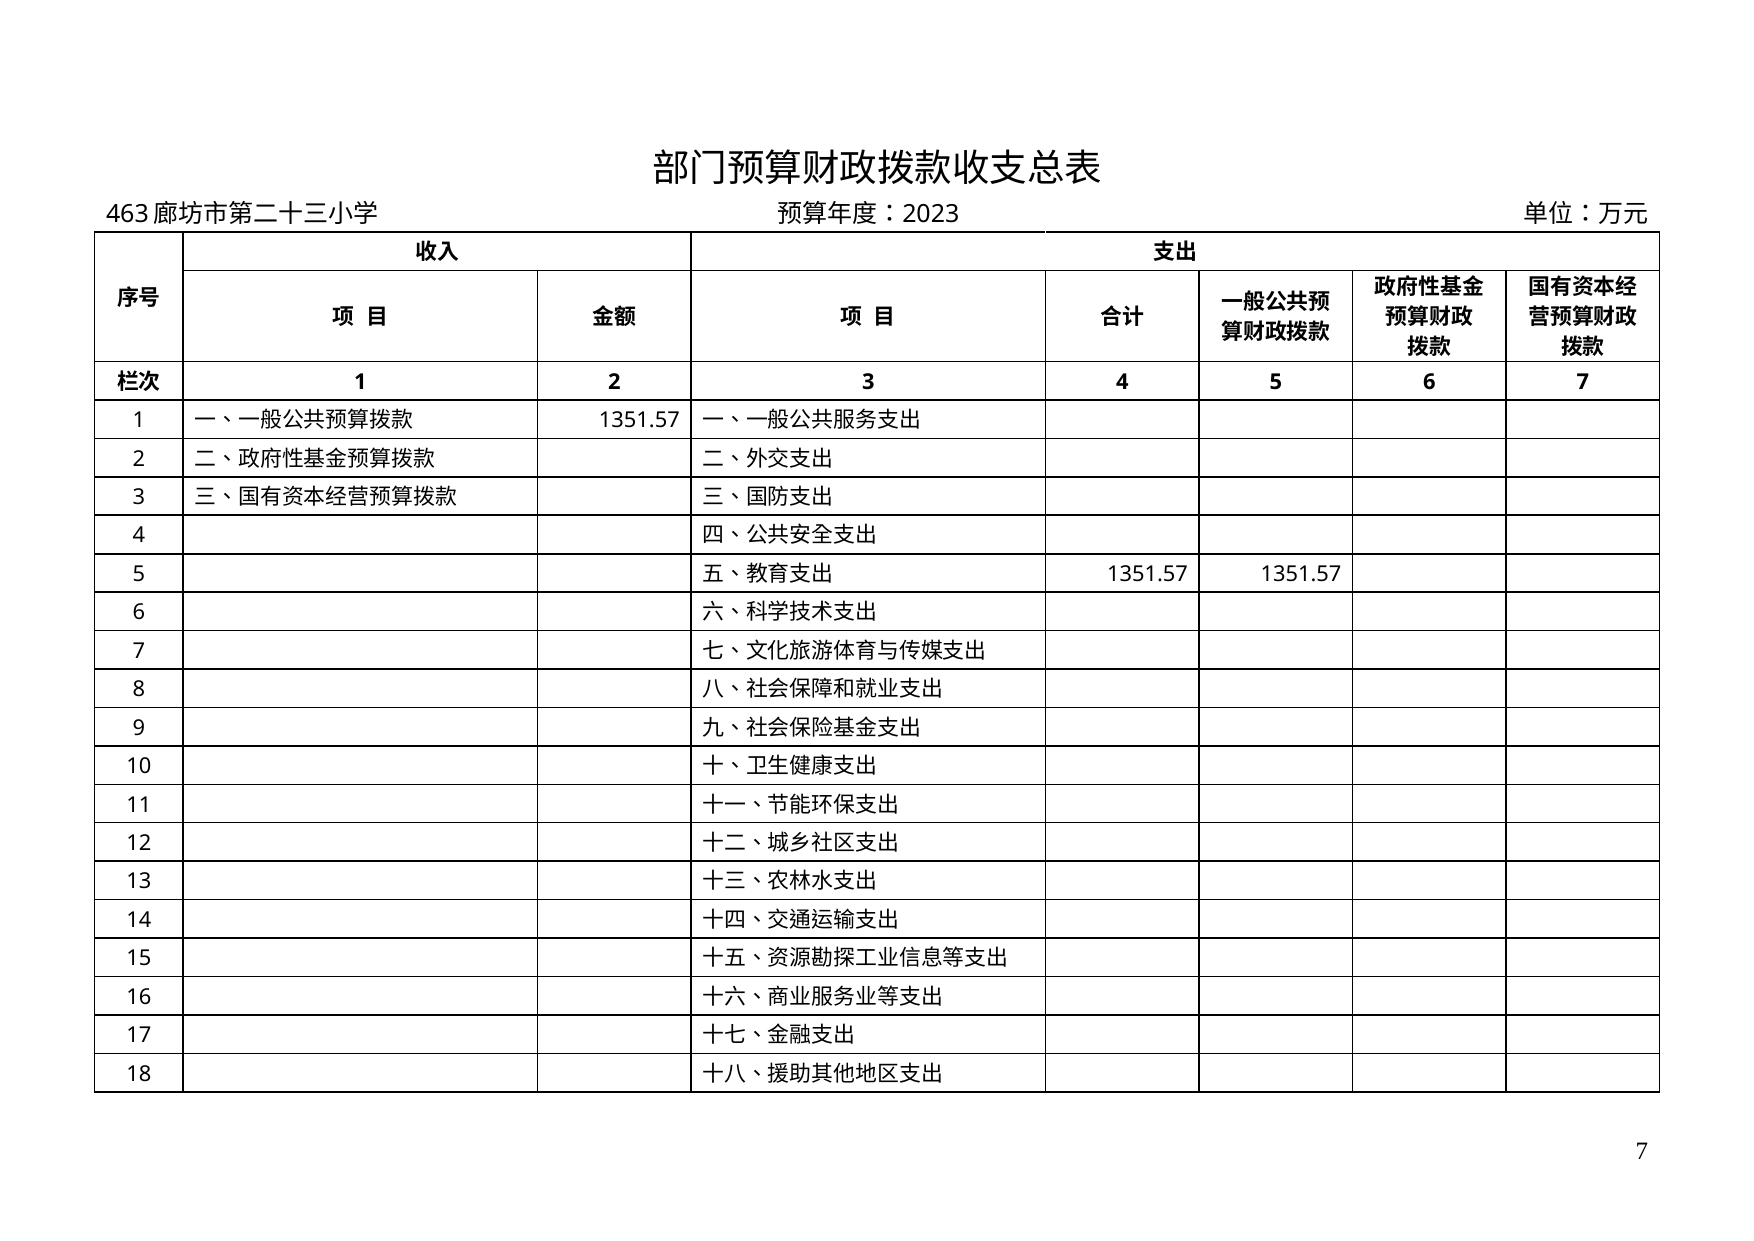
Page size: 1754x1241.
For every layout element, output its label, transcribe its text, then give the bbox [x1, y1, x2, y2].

table_header 463廊坊市第二十三小学 [95, 195, 690, 231]
table_cell [184, 555, 537, 591]
table_cell [1507, 823, 1659, 860]
table_cell 8 [95, 670, 182, 707]
table_cell [1507, 670, 1659, 707]
table_cell 栏次 [95, 362, 182, 399]
table_cell [1353, 1054, 1505, 1091]
table_cell 16 [95, 977, 182, 1014]
table_cell 金额 [538, 271, 690, 361]
table_cell 政府性基金预算财政 拨款 [1353, 271, 1505, 361]
table_cell 项 目 [184, 271, 537, 361]
table_cell [1200, 516, 1352, 553]
table_cell [1200, 439, 1352, 476]
table_cell [538, 631, 690, 668]
table_cell 1351.57 [538, 401, 690, 437]
table_cell [1200, 1054, 1352, 1091]
table_cell 5 [1200, 362, 1352, 399]
table_cell [1353, 823, 1505, 860]
table_cell 十六、商业服务业等支出 [692, 977, 1045, 1014]
table_cell [184, 823, 537, 860]
table_cell 七、文化旅游体育与传媒支出 [692, 631, 1045, 668]
table_cell [538, 747, 690, 783]
table_cell 2 [538, 362, 690, 399]
table_cell [1353, 785, 1505, 822]
table_header 预算年度：2023 [692, 195, 1045, 231]
table_cell 六、科学技术支出 [692, 593, 1045, 630]
table_cell 一般公共预算财政拨款 [1200, 271, 1352, 361]
table_cell [538, 593, 690, 630]
table_cell [1507, 785, 1659, 822]
table_cell 10 [95, 747, 182, 783]
table_cell [1507, 900, 1659, 937]
table_cell 十四、交通运输支出 [692, 900, 1045, 937]
table_cell 一、一般公共服务支出 [692, 401, 1045, 437]
table_cell [1507, 478, 1659, 514]
table_cell 12 [95, 823, 182, 860]
table_cell [1353, 977, 1505, 1014]
table_cell [538, 977, 690, 1014]
table_cell [1200, 401, 1352, 437]
table_cell [1507, 593, 1659, 630]
table_cell [184, 785, 537, 822]
table_cell [184, 939, 537, 976]
table_cell 二、政府性基金预算拨款 [184, 439, 537, 476]
table_cell [1507, 939, 1659, 976]
table_cell 十五、资源勘探工业信息等支出 [692, 939, 1045, 976]
table_cell 1351.57 [1046, 555, 1198, 591]
table_cell 合计 [1046, 271, 1198, 361]
table_cell [1507, 401, 1659, 437]
table_cell 13 [95, 862, 182, 899]
table_cell [184, 593, 537, 630]
table_cell [538, 862, 690, 899]
table_cell 18 [95, 1054, 182, 1091]
table_cell 17 [95, 1016, 182, 1052]
table_cell 3 [95, 478, 182, 514]
table_cell 八、社会保障和就业支出 [692, 670, 1045, 707]
table_cell [1046, 516, 1198, 553]
table_cell [1046, 439, 1198, 476]
table_cell 9 [95, 708, 182, 745]
table_cell [1200, 900, 1352, 937]
table_cell 收入 [184, 233, 690, 270]
table_cell [1200, 862, 1352, 899]
table_cell [184, 516, 537, 553]
text 部门预算财政拨款收支总表 [106, 142, 1648, 193]
table_cell [1046, 670, 1198, 707]
table_header 单位：万元 [1046, 195, 1659, 231]
table_cell [538, 670, 690, 707]
table_cell [1353, 939, 1505, 976]
table_cell [1353, 439, 1505, 476]
table_cell [1200, 593, 1352, 630]
table_cell 十三、农林水支出 [692, 862, 1045, 899]
table_cell 6 [95, 593, 182, 630]
table_cell 5 [95, 555, 182, 591]
table_cell [1507, 1016, 1659, 1052]
table_cell [1353, 747, 1505, 783]
table_cell 4 [1046, 362, 1198, 399]
table_cell [1353, 862, 1505, 899]
table_cell [1200, 708, 1352, 745]
table_cell 2 [95, 439, 182, 476]
table_cell [1200, 670, 1352, 707]
table_cell 支出 [692, 233, 1659, 270]
table_cell [1507, 747, 1659, 783]
table_cell 11 [95, 785, 182, 822]
table_cell [1353, 516, 1505, 553]
table_cell 4 [95, 516, 182, 553]
table_cell [538, 439, 690, 476]
table_cell [1353, 555, 1505, 591]
table_cell [1046, 401, 1198, 437]
table_cell [538, 478, 690, 514]
table_cell 14 [95, 900, 182, 937]
table_cell [1353, 670, 1505, 707]
table_cell 6 [1353, 362, 1505, 399]
table_cell [184, 977, 537, 1014]
table_cell [1353, 401, 1505, 437]
table_cell 3 [692, 362, 1045, 399]
table_cell 一、一般公共预算拨款 [184, 401, 537, 437]
table_cell [1046, 977, 1198, 1014]
table_cell [1200, 939, 1352, 976]
table_cell [1046, 747, 1198, 783]
table_cell 四、公共安全支出 [692, 516, 1045, 553]
table_cell [1507, 862, 1659, 899]
table_cell 三、国防支出 [692, 478, 1045, 514]
table_cell [1046, 593, 1198, 630]
table_cell 十二、城乡社区支出 [692, 823, 1045, 860]
table_cell 五、教育支出 [692, 555, 1045, 591]
table_cell [1046, 823, 1198, 860]
table_cell [1353, 593, 1505, 630]
table_cell [1200, 823, 1352, 860]
table_cell [1353, 900, 1505, 937]
table_cell [184, 670, 537, 707]
table_cell 十七、金融支出 [692, 1016, 1045, 1052]
table_cell [1353, 708, 1505, 745]
table_cell [1507, 555, 1659, 591]
table_cell [1200, 977, 1352, 1014]
table_cell [1200, 747, 1352, 783]
table_cell [184, 631, 537, 668]
table_cell [1200, 1016, 1352, 1052]
table_cell [538, 555, 690, 591]
table_cell [184, 1054, 537, 1091]
table_cell [538, 939, 690, 976]
table_cell [1353, 1016, 1505, 1052]
table_cell 7 [95, 631, 182, 668]
table_cell [1046, 785, 1198, 822]
table_cell [1200, 478, 1352, 514]
table_cell 二、外交支出 [692, 439, 1045, 476]
table_cell [1046, 862, 1198, 899]
table_cell 九、社会保险基金支出 [692, 708, 1045, 745]
table_cell [538, 785, 690, 822]
table_cell 1351.57 [1200, 555, 1352, 591]
table_cell [1507, 1054, 1659, 1091]
table_cell [1353, 631, 1505, 668]
table_cell 7 [1507, 362, 1659, 399]
table_cell [538, 1016, 690, 1052]
table_cell 1 [184, 362, 537, 399]
table_cell [184, 708, 537, 745]
table_cell [1046, 939, 1198, 976]
table_cell [538, 1054, 690, 1091]
table_cell [538, 900, 690, 937]
table_cell [1200, 785, 1352, 822]
table_cell [538, 516, 690, 553]
table_cell [1046, 631, 1198, 668]
table_cell [538, 823, 690, 860]
table_cell 国有资本经营预算财政拨款 [1507, 271, 1659, 361]
table_cell 十一、节能环保支出 [692, 785, 1045, 822]
table_cell [1046, 478, 1198, 514]
table_cell [1507, 516, 1659, 553]
table_cell [1046, 900, 1198, 937]
table_cell 十、卫生健康支出 [692, 747, 1045, 783]
table_cell [1200, 631, 1352, 668]
table_cell [1507, 631, 1659, 668]
table_cell 十八、援助其他地区支出 [692, 1054, 1045, 1091]
table_cell [184, 1016, 537, 1052]
table_cell [1507, 977, 1659, 1014]
table_cell 15 [95, 939, 182, 976]
table_cell [1507, 708, 1659, 745]
table_cell [184, 900, 537, 937]
table_cell [1046, 1054, 1198, 1091]
table_cell [184, 862, 537, 899]
table_cell [538, 708, 690, 745]
table_cell 1 [95, 401, 182, 437]
table_cell [1046, 1016, 1198, 1052]
table_cell [1507, 439, 1659, 476]
table_cell [1046, 708, 1198, 745]
table_cell [1353, 478, 1505, 514]
table_cell 项 目 [692, 271, 1045, 361]
table_cell [184, 747, 537, 783]
table_cell 三、国有资本经营预算拨款 [184, 478, 537, 514]
table_cell 序号 [95, 233, 182, 361]
